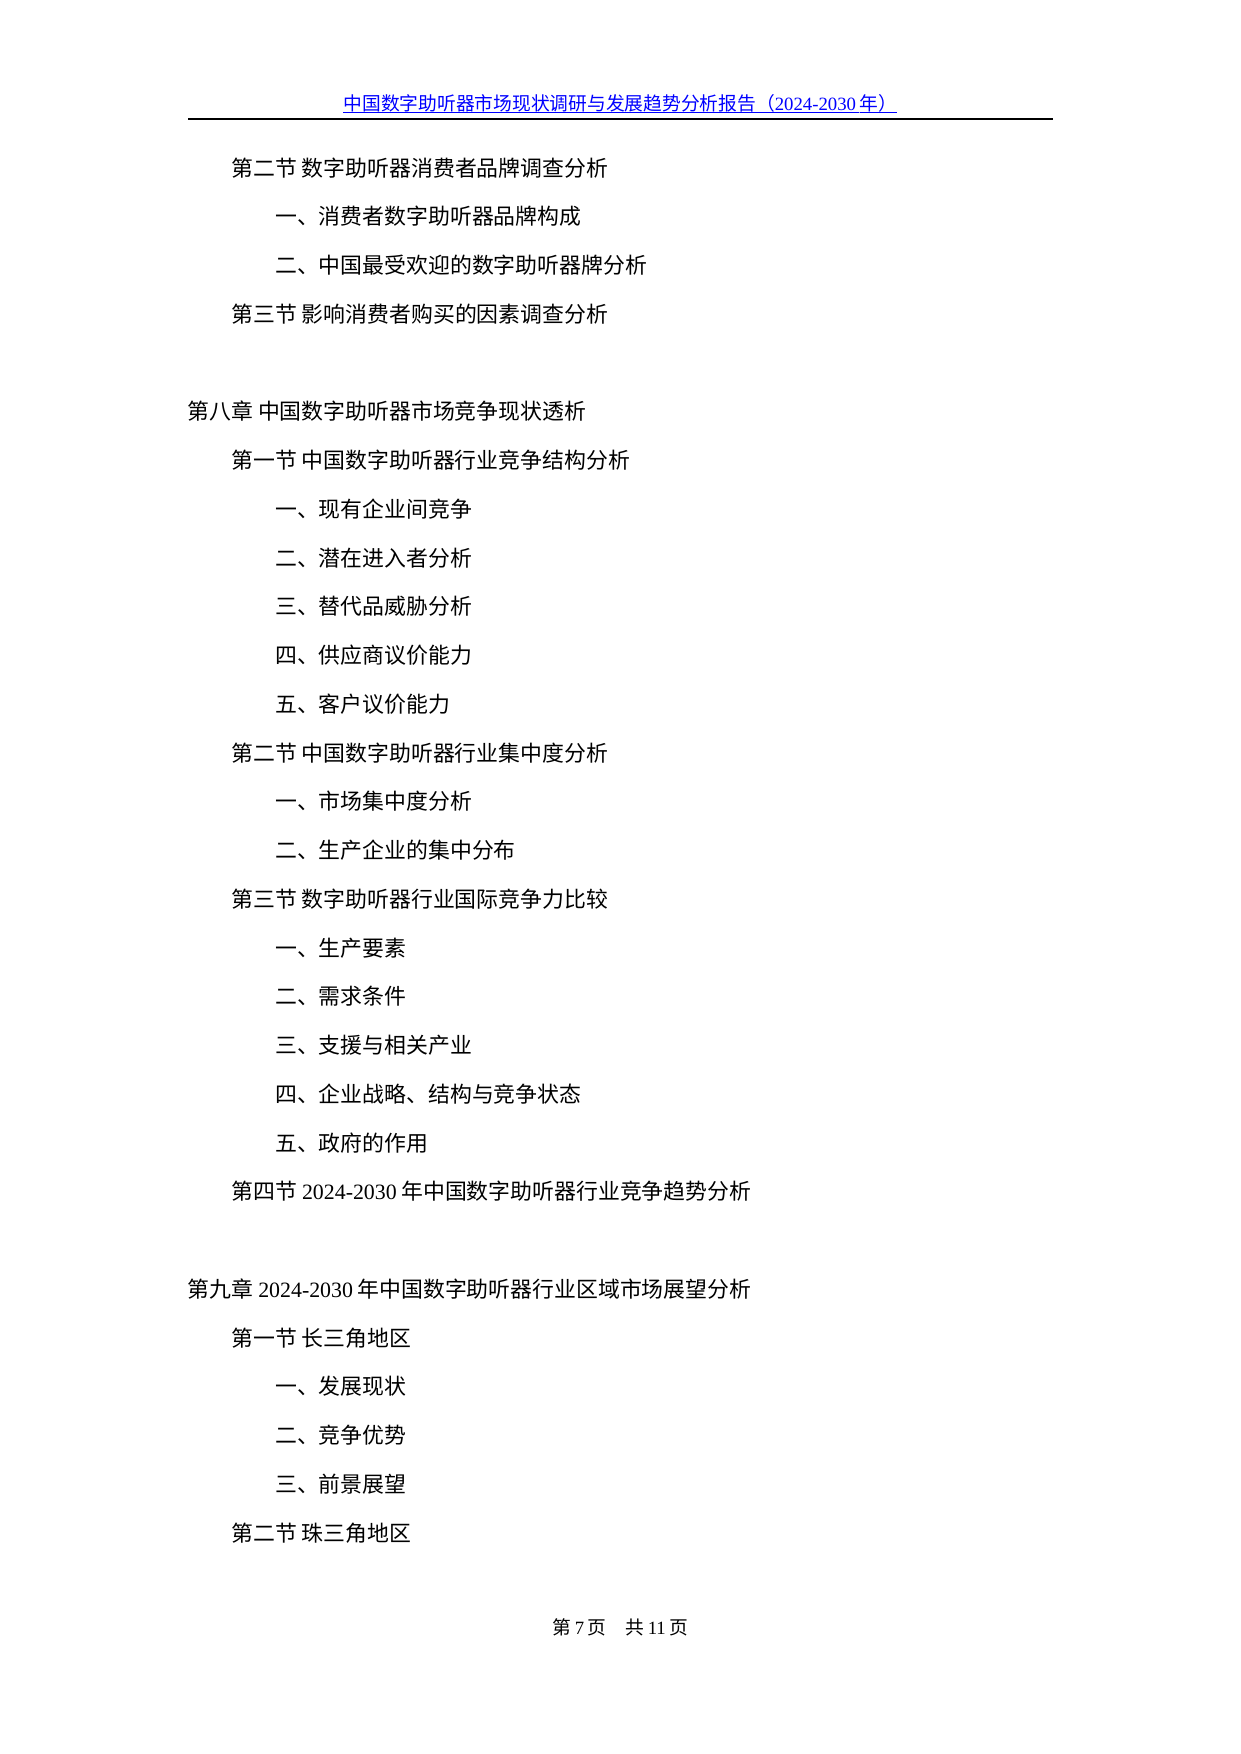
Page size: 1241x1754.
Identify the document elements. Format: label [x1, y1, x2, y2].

text [187, 150, 1053, 1548]
